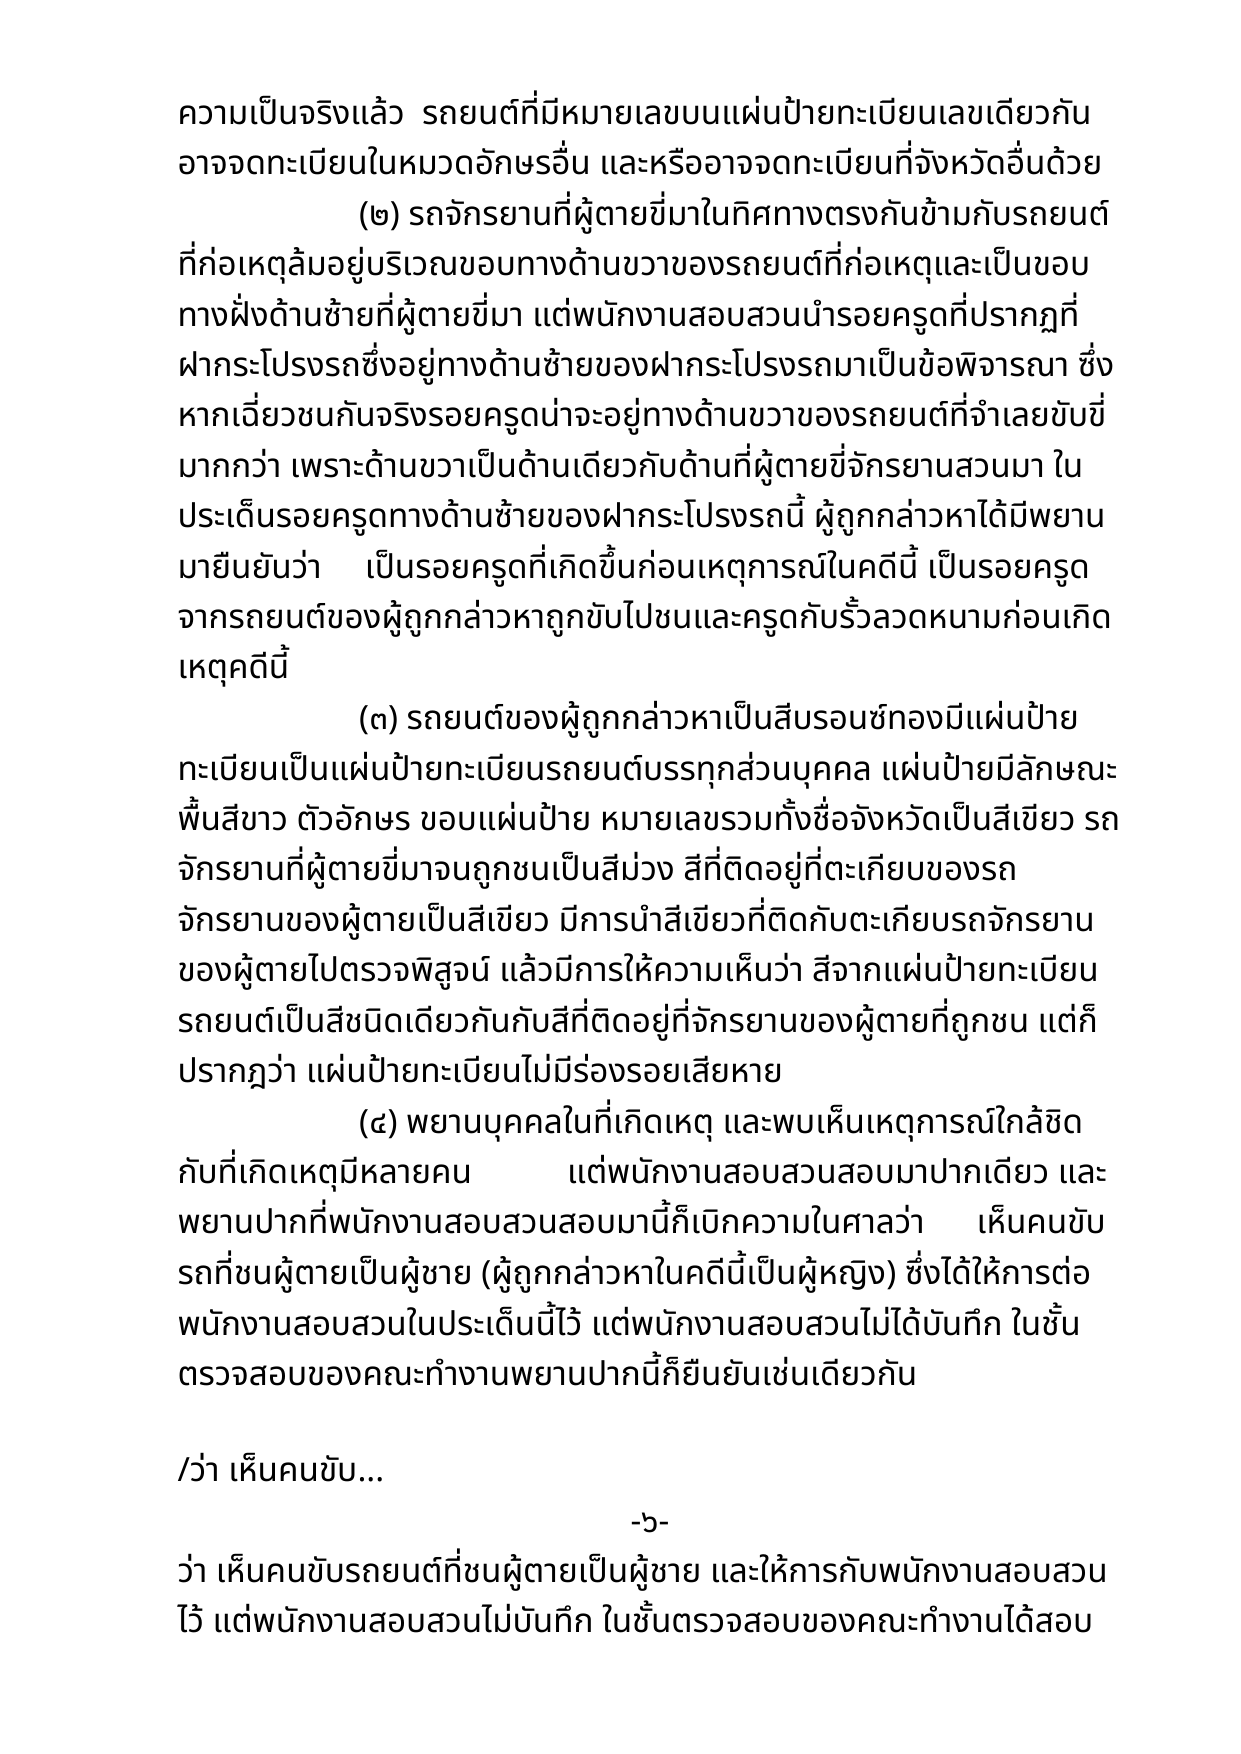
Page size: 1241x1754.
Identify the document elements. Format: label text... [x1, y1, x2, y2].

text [177, 1547, 1122, 1648]
text (๓) รถยนต์ของผู้ถูกกล่าวหาเป็นสีบรอนซ์ทองมีแผ่นป้ายทะเบียนเป็นแผ่นป้ายทะเบียนรถยนต์บรรทุกส่วนบุคคล แผ่นป้ายมีลักษณะพื้นสีขาว ตัวอักษร ขอบแผ่นป้าย หมายเลขรวมทั้งชื่อจังหวัดเป็นสีเขียว รถจักรยานที่ผู้ตายขี่มาจนถูกชนเป็นสีม่วง สีที่ติดอยู่ที่ตะเกียบของรถจักรยานของผู้ตายเป็นสีเขียว มีการนำสีเขียวที่ติดกับตะเกียบรถจักรยานของผู้ตายไปตรวจพิสูจน์ แล้วมีการให้ความเห็นว่า สีจากแผ่นป้ายทะเบียนรถยนต์เป็นสีชนิดเดียวกันกับสีที่ติดอยู่ที่จักรยานของผู้ตายที่ถูกชน แต่ก็ปรากฎว่า แผ่นป้ายทะเบียนไม่มีร่องรอยเสียหาย [177, 694, 1122, 1097]
text /ว่า เห็นคนขับ... [177, 1400, 1122, 1496]
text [177, 89, 1122, 189]
text (๒) รถจักรยานที่ผู้ตายขี่มาในทิศทางตรงกันข้ามกับรถยนต์ที่ก่อเหตุล้มอยู่บริเวณขอบทางด้านขวาของรถยนต์ที่ก่อเหตุและเป็นขอบทางฝั่งด้านซ้ายที่ผู้ตายขี่มา แต่พนักงานสอบสวนนำรอยครูดที่ปรากฏที่ฝากระโปรงรถซึ่งอยู่ทางด้านซ้ายของฝากระโปรงรถมาเป็นข้อพิจารณา ซึ่งหากเฉี่ยวชนกันจริงรอยครูดน่าจะอยู่ทางด้านขวาของรถยนต์ที่จำเลยขับขี่มากกว่า เพราะด้านขวาเป็นด้านเดียวกับด้านที่ผู้ตายขี่จักรยานสวนมา ในประเด็นรอยครูดทางด้านซ้ายของฝากระโปรงรถนี้ ผู้ถูกกล่าวหาได้มีพยานมายืนยันว่า เป็นรอยครูดที่เกิดขึ้นก่อนเหตุการณ์ในคดีนี้ เป็นรอยครูดจากรถยนต์ของผู้ถูกกล่าวหาถูกขับไปชนและครูดกับรั้วลวดหนามก่อนเกิดเหตุคดีนี้ [177, 189, 1122, 694]
text -๖- [177, 1496, 1122, 1547]
text (๔) พยานบุคคลในที่เกิดเหตุ และพบเห็นเหตุการณ์ใกล้ชิดกับที่เกิดเหตุมีหลายคน แต่พนักงานสอบสวนสอบมาปากเดียว และพยานปากที่พนักงานสอบสวนสอบมานี้ก็เบิกความในศาลว่า เห็นคนขับรถที่ชนผู้ตายเป็นผู้ชาย (ผู้ถูกกล่าวหาในคดีนี้เป็นผู้หญิง) ซึ่งได้ให้การต่อพนักงานสอบสวนในประเด็นนี้ไว้ แต่พนักงานสอบสวนไม่ได้บันทึก ในชั้นตรวจสอบของคณะทำงานพยานปากนี้ก็ยืนยันเช่นเดียวกัน [177, 1097, 1122, 1400]
